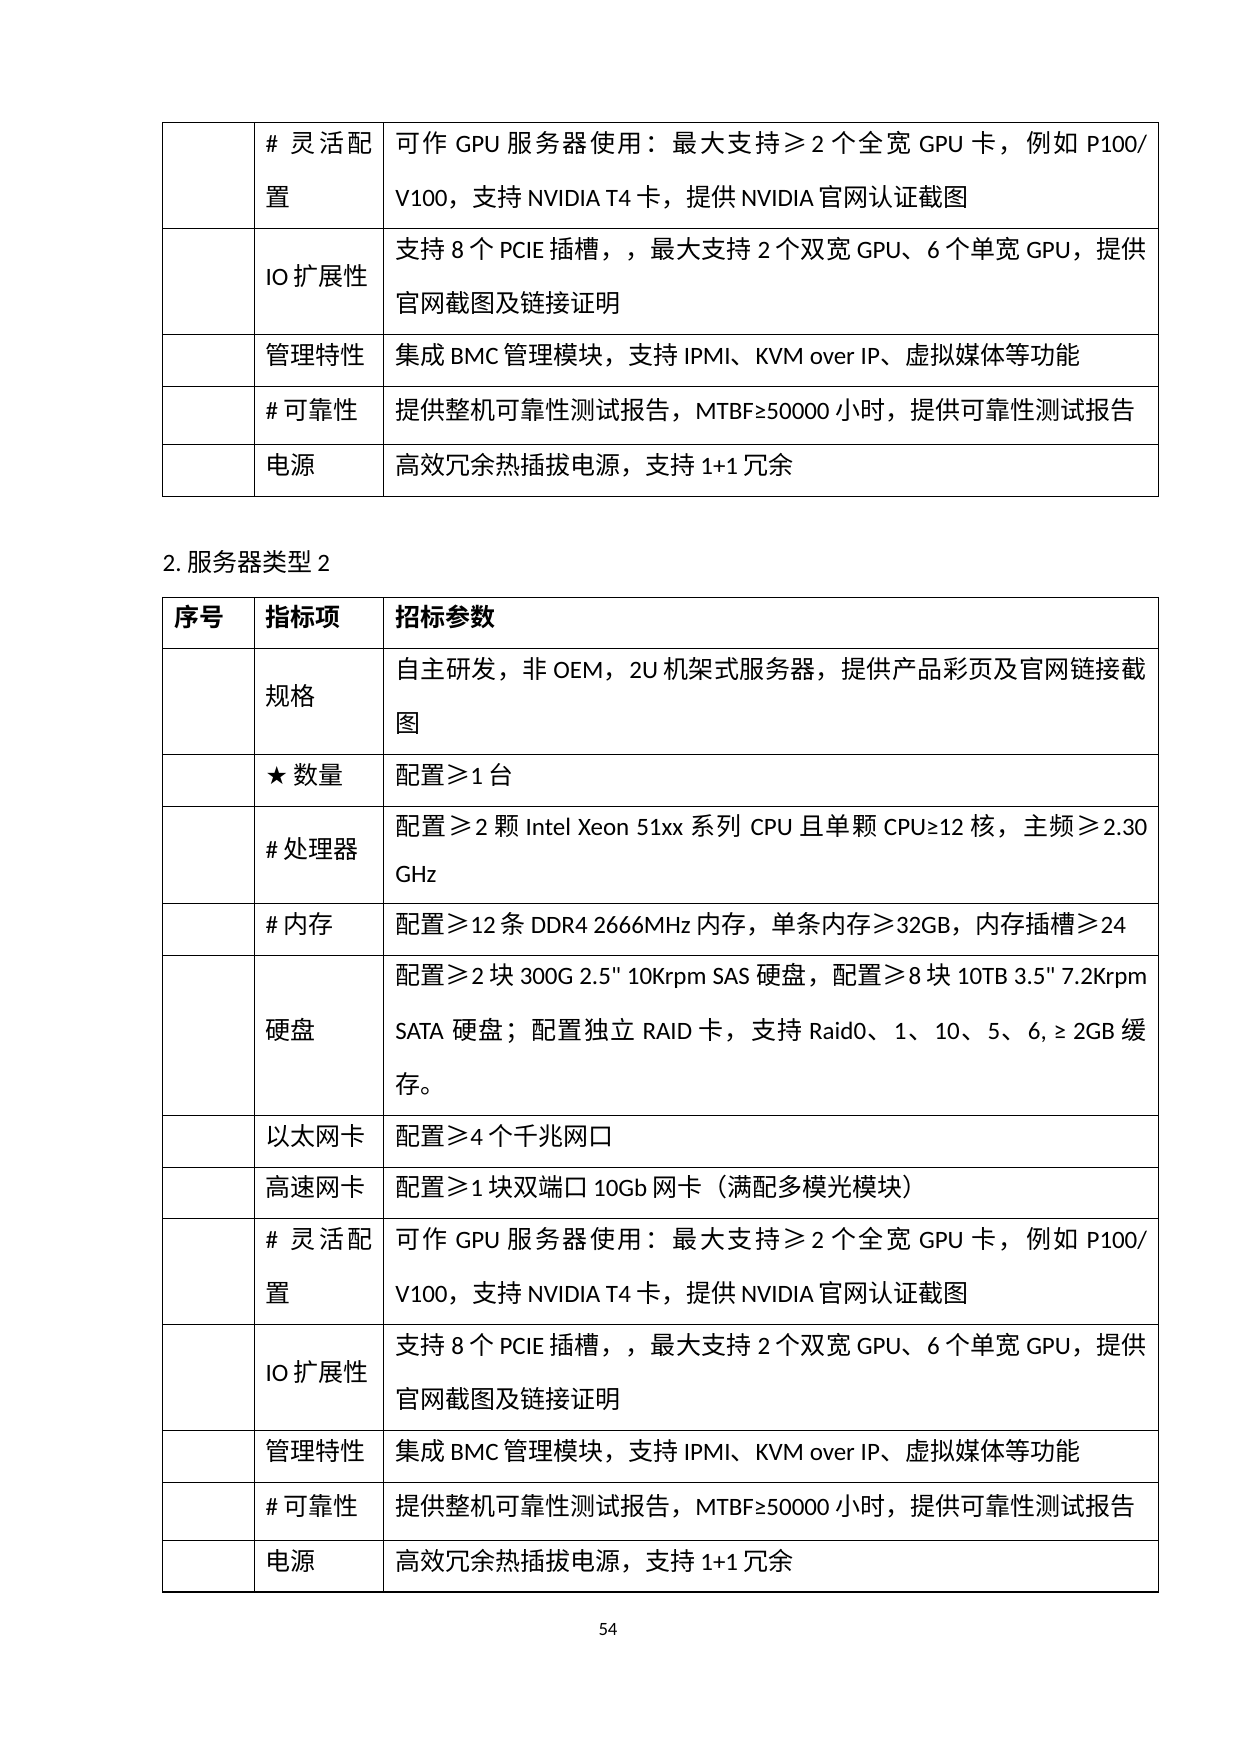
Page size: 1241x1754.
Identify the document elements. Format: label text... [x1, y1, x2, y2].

text 2. 服务器类型2 [162, 542, 1053, 579]
table_cell [163, 1219, 254, 1324]
table_cell 集成BMC管理模块，支持IPMI、KVM over IP、虚拟媒体等功能 [384, 1431, 1158, 1482]
table_cell 支持8个PCIE插槽，，最大支持2个双宽GPU、6个单宽GPU，提供官网截图及链接证明 [384, 229, 1158, 334]
table_cell 可作GPU服务器使用：最大支持≥2个全宽GPU卡，例如P100/V100，支持NVIDIA T4卡，提供NVIDIA官网认证截图 [384, 1219, 1158, 1324]
table_cell # 处理器 [255, 807, 383, 903]
table_cell [163, 1541, 254, 1591]
table_cell 配置≥2块300G 2.5" 10Krpm SAS 硬盘，配置≥8块10TB 3.5" 7.2Krpm SATA 硬盘；配置独立RAID卡，支持Raid0、1、10、5、6, ≥ 2GB缓存。 [384, 956, 1158, 1115]
table_cell [163, 1325, 254, 1430]
table_cell 电源 [255, 445, 383, 496]
table_cell 配置≥12条DDR4 2666MHz内存，单条内存≥32GB，内存插槽≥24 [384, 904, 1158, 955]
table_cell 提供整机可靠性测试报告，MTBF≥50000小时，提供可靠性测试报告 [384, 1483, 1158, 1540]
table_cell 配置≥1台 [384, 755, 1158, 806]
table_cell IO扩展性 [255, 1325, 383, 1430]
table_header 招标参数 [384, 598, 1158, 648]
table_cell 配置≥1块双端口10Gb网卡（满配多模光模块） [384, 1168, 1158, 1218]
table_cell [163, 1483, 254, 1540]
table_cell 自主研发，非OEM，2U机架式服务器，提供产品彩页及官网链接截图 [384, 649, 1158, 754]
table_cell 集成BMC管理模块，支持IPMI、KVM over IP、虚拟媒体等功能 [384, 335, 1158, 386]
table_cell # 灵活配置 [255, 1219, 383, 1324]
table_cell [163, 807, 254, 903]
table_header 序号 [163, 598, 254, 648]
table_cell 支持8个PCIE插槽，，最大支持2个双宽GPU、6个单宽GPU，提供官网截图及链接证明 [384, 1325, 1158, 1430]
table_cell [163, 904, 254, 955]
table_cell 高效冗余热插拔电源，支持1+1冗余 [384, 445, 1158, 496]
table_cell IO扩展性 [255, 229, 383, 334]
table_cell [163, 649, 254, 754]
table_cell # 内存 [255, 904, 383, 955]
table_cell [163, 123, 254, 228]
table_cell # 可靠性 [255, 387, 383, 444]
table_cell ★ 数量 [255, 755, 383, 806]
table_cell [163, 1431, 254, 1482]
table_cell [163, 335, 254, 386]
table_cell [163, 387, 254, 444]
table_cell [163, 956, 254, 1115]
table_cell 管理特性 [255, 335, 383, 386]
table_cell # 可靠性 [255, 1483, 383, 1540]
table_header 指标项 [255, 598, 383, 648]
table_cell [163, 755, 254, 806]
table_cell 高效冗余热插拔电源，支持1+1冗余 [384, 1541, 1158, 1591]
table_cell 配置≥4个千兆网口 [384, 1116, 1158, 1167]
table_cell 规格 [255, 649, 383, 754]
table_cell 以太网卡 [255, 1116, 383, 1167]
table_cell 提供整机可靠性测试报告，MTBF≥50000小时，提供可靠性测试报告 [384, 387, 1158, 444]
table_cell 高速网卡 [255, 1168, 383, 1218]
table_cell 电源 [255, 1541, 383, 1591]
table_cell [163, 229, 254, 334]
table_cell 硬盘 [255, 956, 383, 1115]
table_cell 管理特性 [255, 1431, 383, 1482]
table_cell [163, 1116, 254, 1167]
table_cell # 灵活配置 [255, 123, 383, 228]
table_cell 可作GPU服务器使用：最大支持≥2个全宽GPU卡，例如P100/V100，支持NVIDIA T4卡，提供NVIDIA官网认证截图 [384, 123, 1158, 228]
table_cell 配置≥2颗Intel Xeon 51xx系列 CPU且单颗CPU≥12核，主频≥2.30 GHz [384, 807, 1158, 903]
table_cell [163, 1168, 254, 1218]
table_cell [163, 445, 254, 496]
